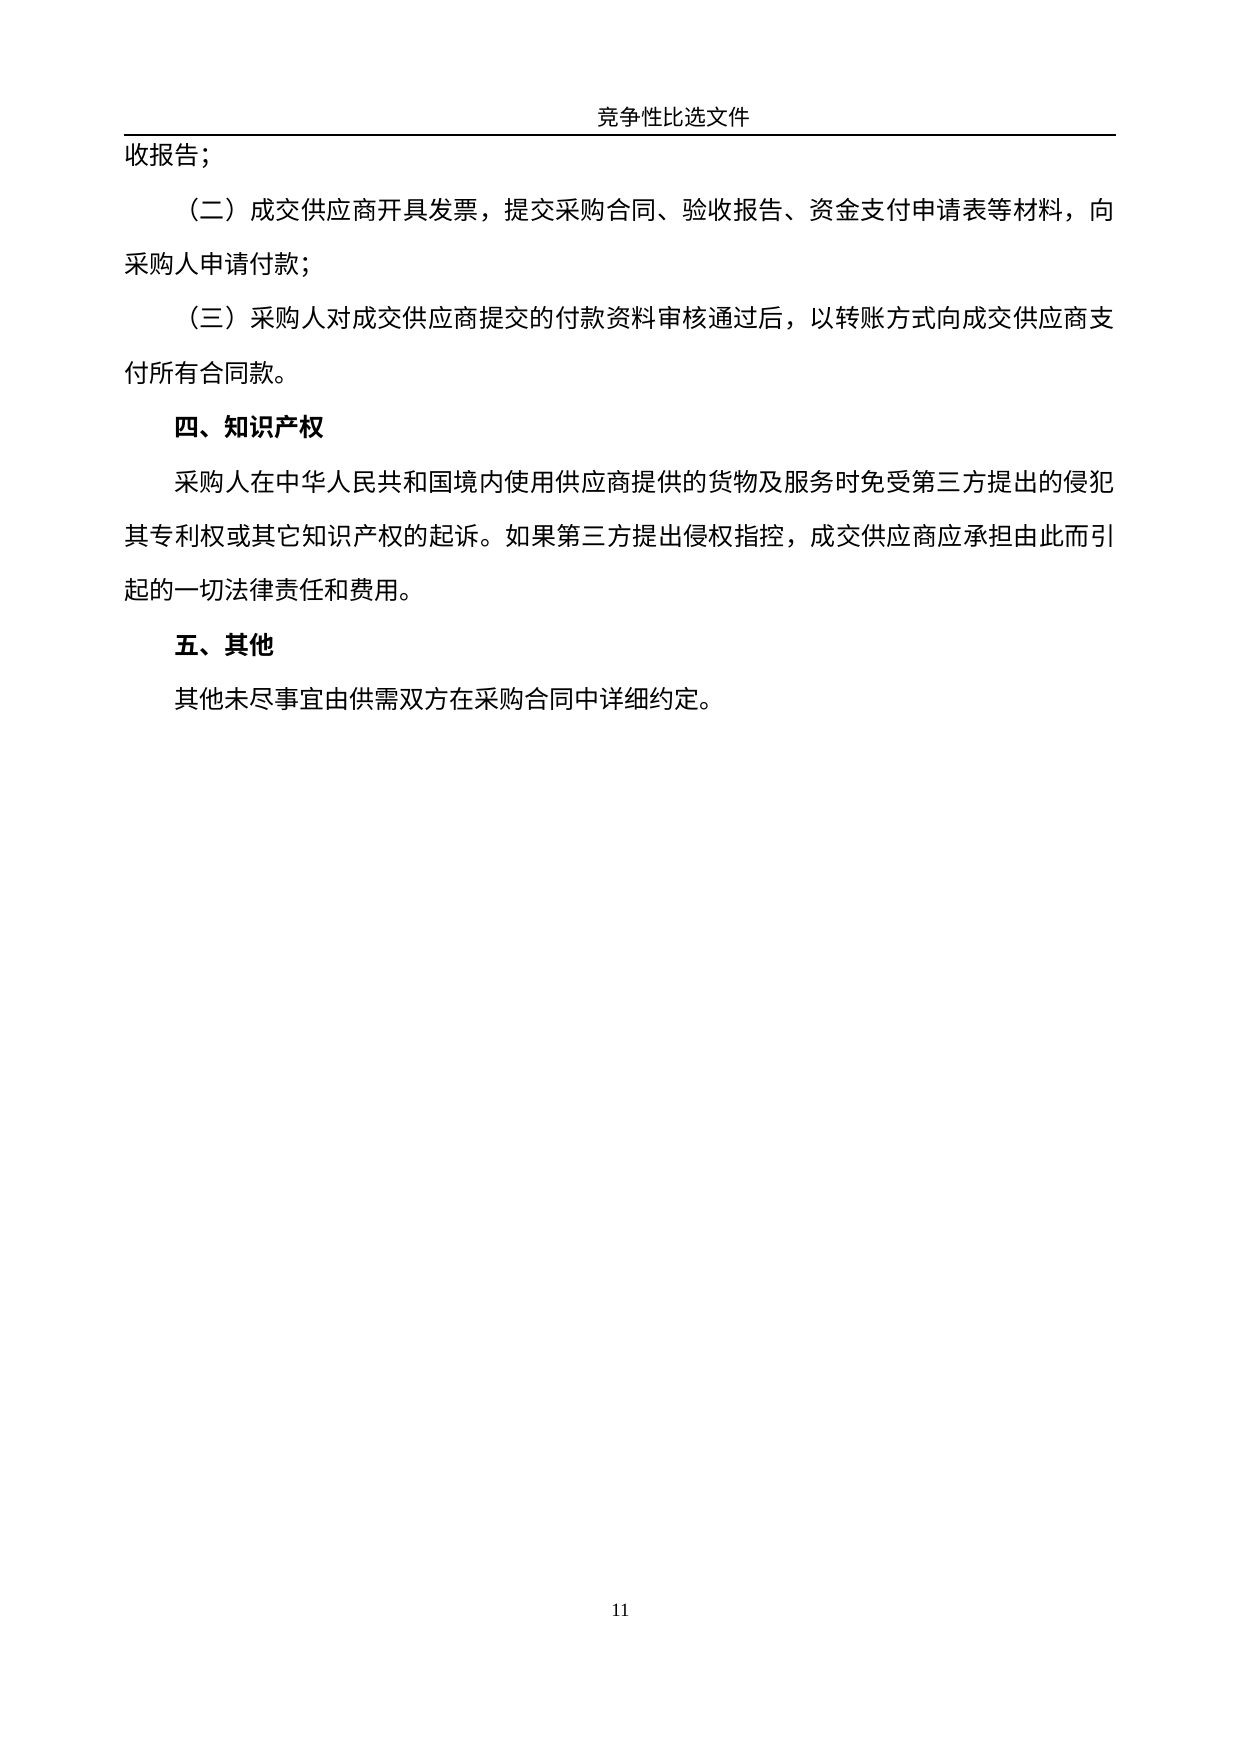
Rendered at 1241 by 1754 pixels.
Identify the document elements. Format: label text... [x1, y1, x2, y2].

text 其他未尽事宜由供需双方在采购合同中详细约定。 [124, 679, 1116, 716]
text （三）采购人对成交供应商提交的付款资料审核通过后，以转账方式向成交供应商支付所有合同款。 [124, 299, 1116, 389]
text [124, 136, 1116, 172]
text （二）成交供应商开具发票，提交采购合同、验收报告、资金支付申请表等材料，向采购人申请付款； [124, 190, 1116, 281]
subtitle 四、知识产权 [124, 408, 1116, 444]
subtitle 五、其他 [124, 625, 1116, 661]
text 采购人在中华人民共和国境内使用供应商提供的货物及服务时免受第三方提出的侵犯其专利权或其它知识产权的起诉。如果第三方提出侵权指控，成交供应商应承担由此而引起的一切法律责任和费用。 [124, 462, 1116, 607]
